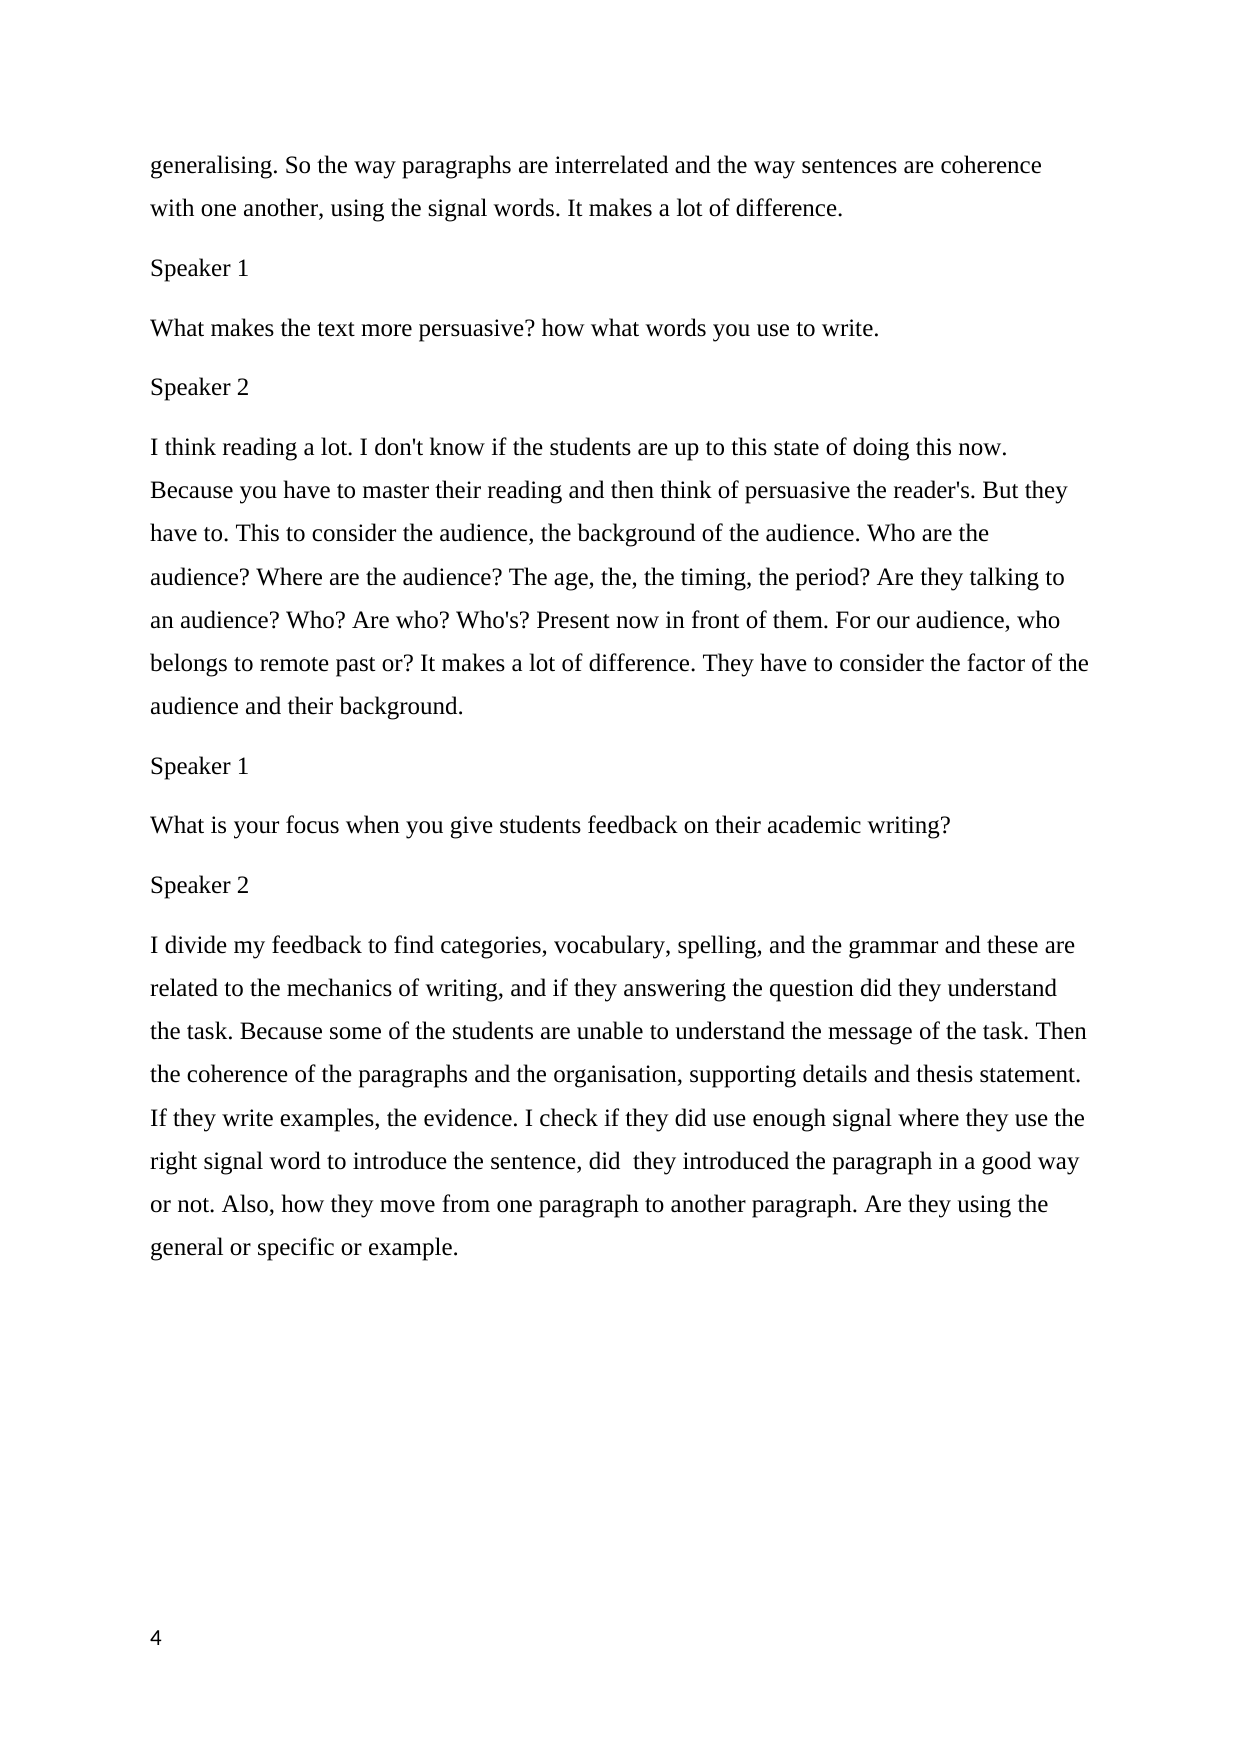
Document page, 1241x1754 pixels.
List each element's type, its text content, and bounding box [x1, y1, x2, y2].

text What makes the text more persuasive? how what words you use to write. [150, 313, 1090, 341]
text Speaker 2 [150, 870, 1090, 899]
text Speaker 1 [150, 751, 1090, 779]
text Speaker 2 [150, 372, 1090, 401]
text I think reading a lot. I don't know if the students are up to this state of doing this now. Because you have to master their reading and then think of persuasive the reader's. But they have to. This to consider the audience, the background of the audience. Who are the audience? Where are the audience? The age, the, the timing, the period? Are they talking to an audience? Who? Are who? Who's? Present now in front of them. For our audience, who belongs to remote past or? It makes a lot of difference. They have to consider the factor of the audience and their background. [150, 432, 1090, 720]
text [150, 150, 1090, 222]
text I divide my feedback to find categories, vocabulary, spelling, and the grammar and these are related to the mechanics of writing, and if they answering the question did they understand the task. Because some of the students are unable to understand the message of the task. Then the coherence of the paragraphs and the organisation, supporting details and thesis statement. If they write examples, the evidence. I check if they did use enough signal where they use the right signal word to introduce the sentence, did they introduced the paragraph in a good way or not. Also, how they move from one paragraph to another paragraph. Are they using the general or specific or example. [150, 930, 1090, 1261]
text What is your focus when you give students feedback on their academic writing? [150, 811, 1090, 839]
text Speaker 1 [150, 253, 1090, 282]
